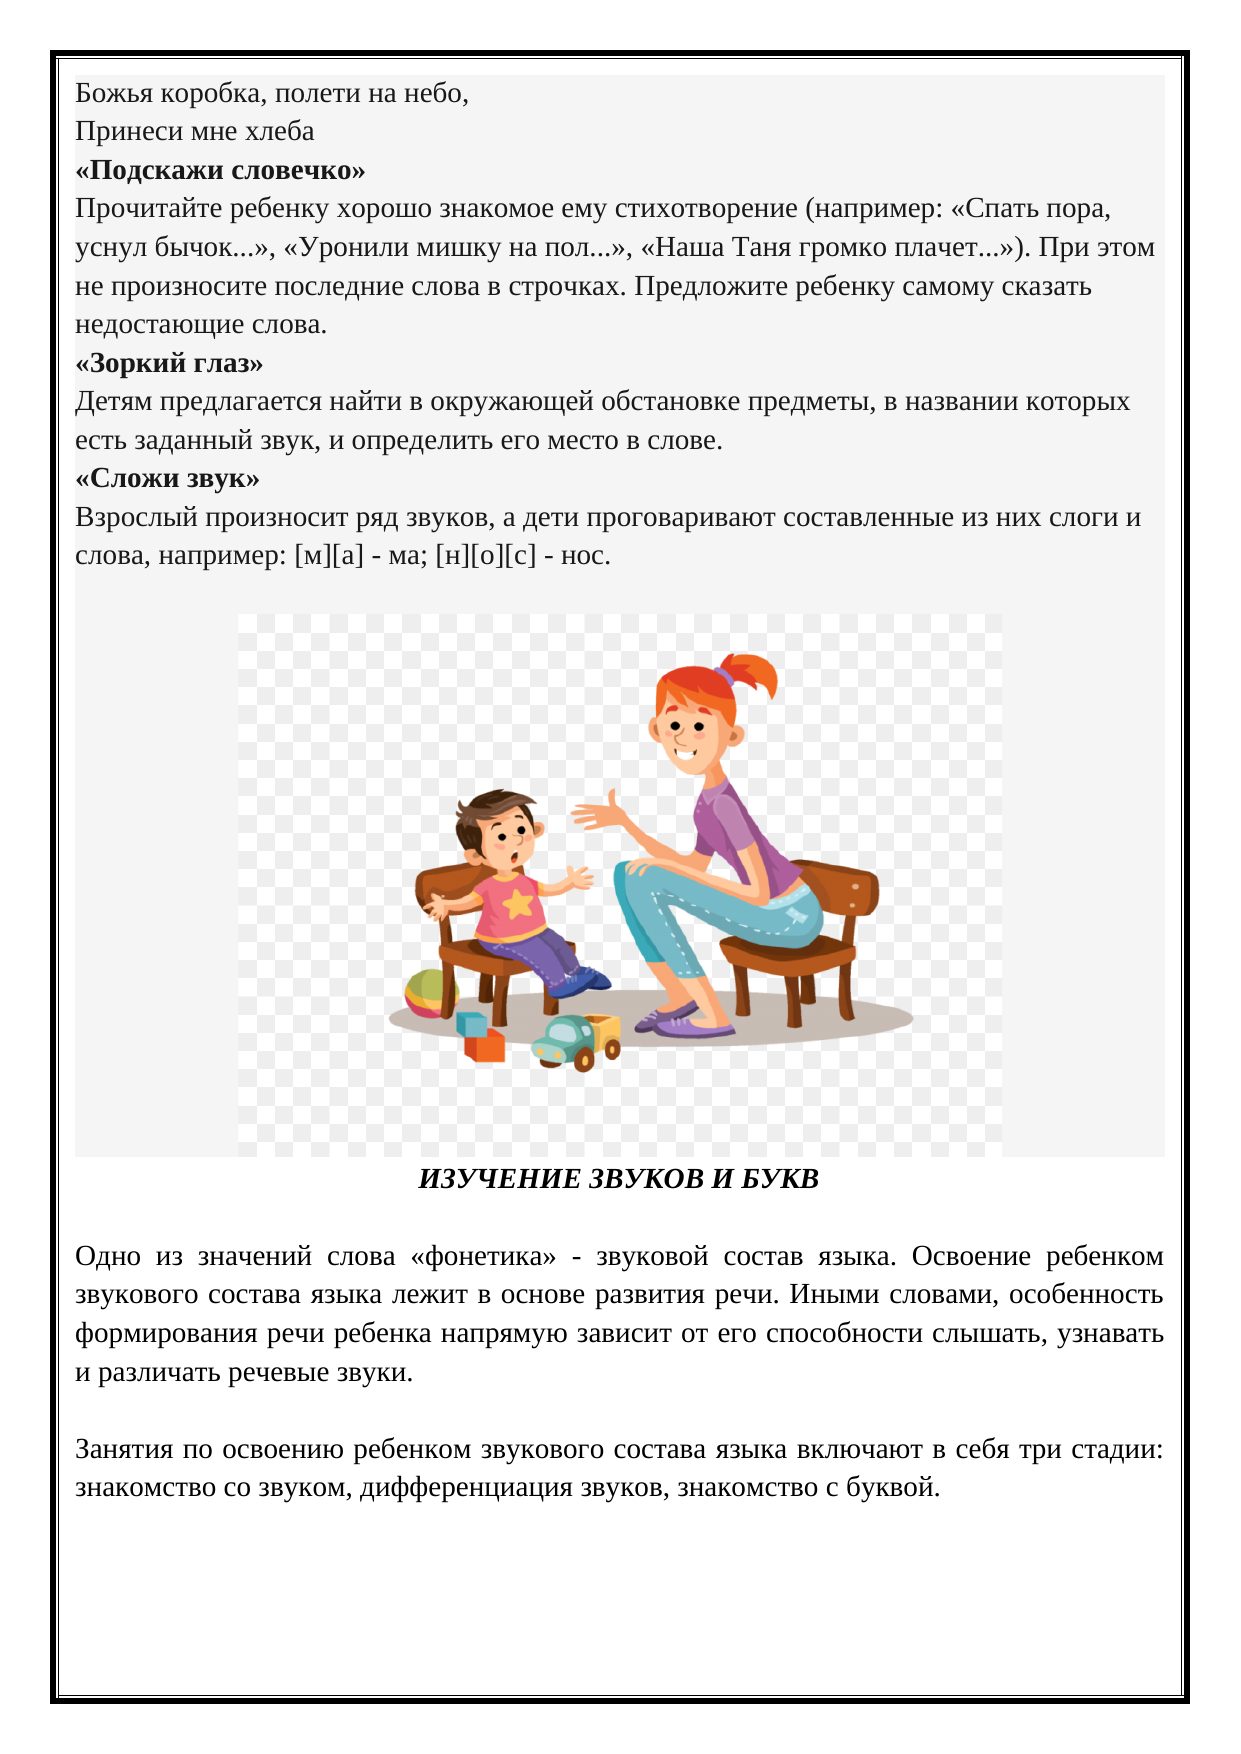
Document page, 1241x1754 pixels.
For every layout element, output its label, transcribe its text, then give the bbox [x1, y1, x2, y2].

picture [238, 614, 1003, 1157]
text «Подскажи словечко» [75, 152, 1165, 186]
text Занятия по освоению ребенком звукового состава языка включают в себя три стадии: знакомство со звуком, дифференциация звуков, знакомство с буквой. [75, 1431, 1165, 1503]
text Принеси мне хлеба [75, 113, 1165, 147]
text «Сложи звук» [75, 460, 1165, 494]
text Прочитайте ребенку хорошо знакомое ему стихотворение (например: «Спать пора, уснул бычок...», «Уронили мишку на пол...», «Наша Таня громко плачет...»). При этом не произносите последние слова в строчках. Предложите ребенку самому сказать недостающие слова. [75, 191, 1165, 340]
text Одно из значений слова «фонетика» - звуковой состав языка. Освоение ребенком звукового состава языка лежит в основе развития речи. Иными словами, особенность формирования речи ребенка напрямую зависит от его способности слышать, узнавать и различать речевые звуки. [75, 1238, 1165, 1387]
text Взрослый произносит ряд звуков, а дети проговаривают составленные из них слоги и слова, например: [м][а] - ма; [н][о][с] - нос. [75, 499, 1165, 571]
text Божья коробка, полети на небо, [75, 75, 1165, 108]
text ИЗУЧЕНИЕ ЗВУКОВ И БУКВ [75, 1161, 1165, 1194]
text «Зоркий глаз» [75, 345, 1165, 378]
text Детям предлагается найти в окружающей обстановке предметы, в названии которых есть заданный звук, и определить его место в слове. [75, 383, 1165, 455]
